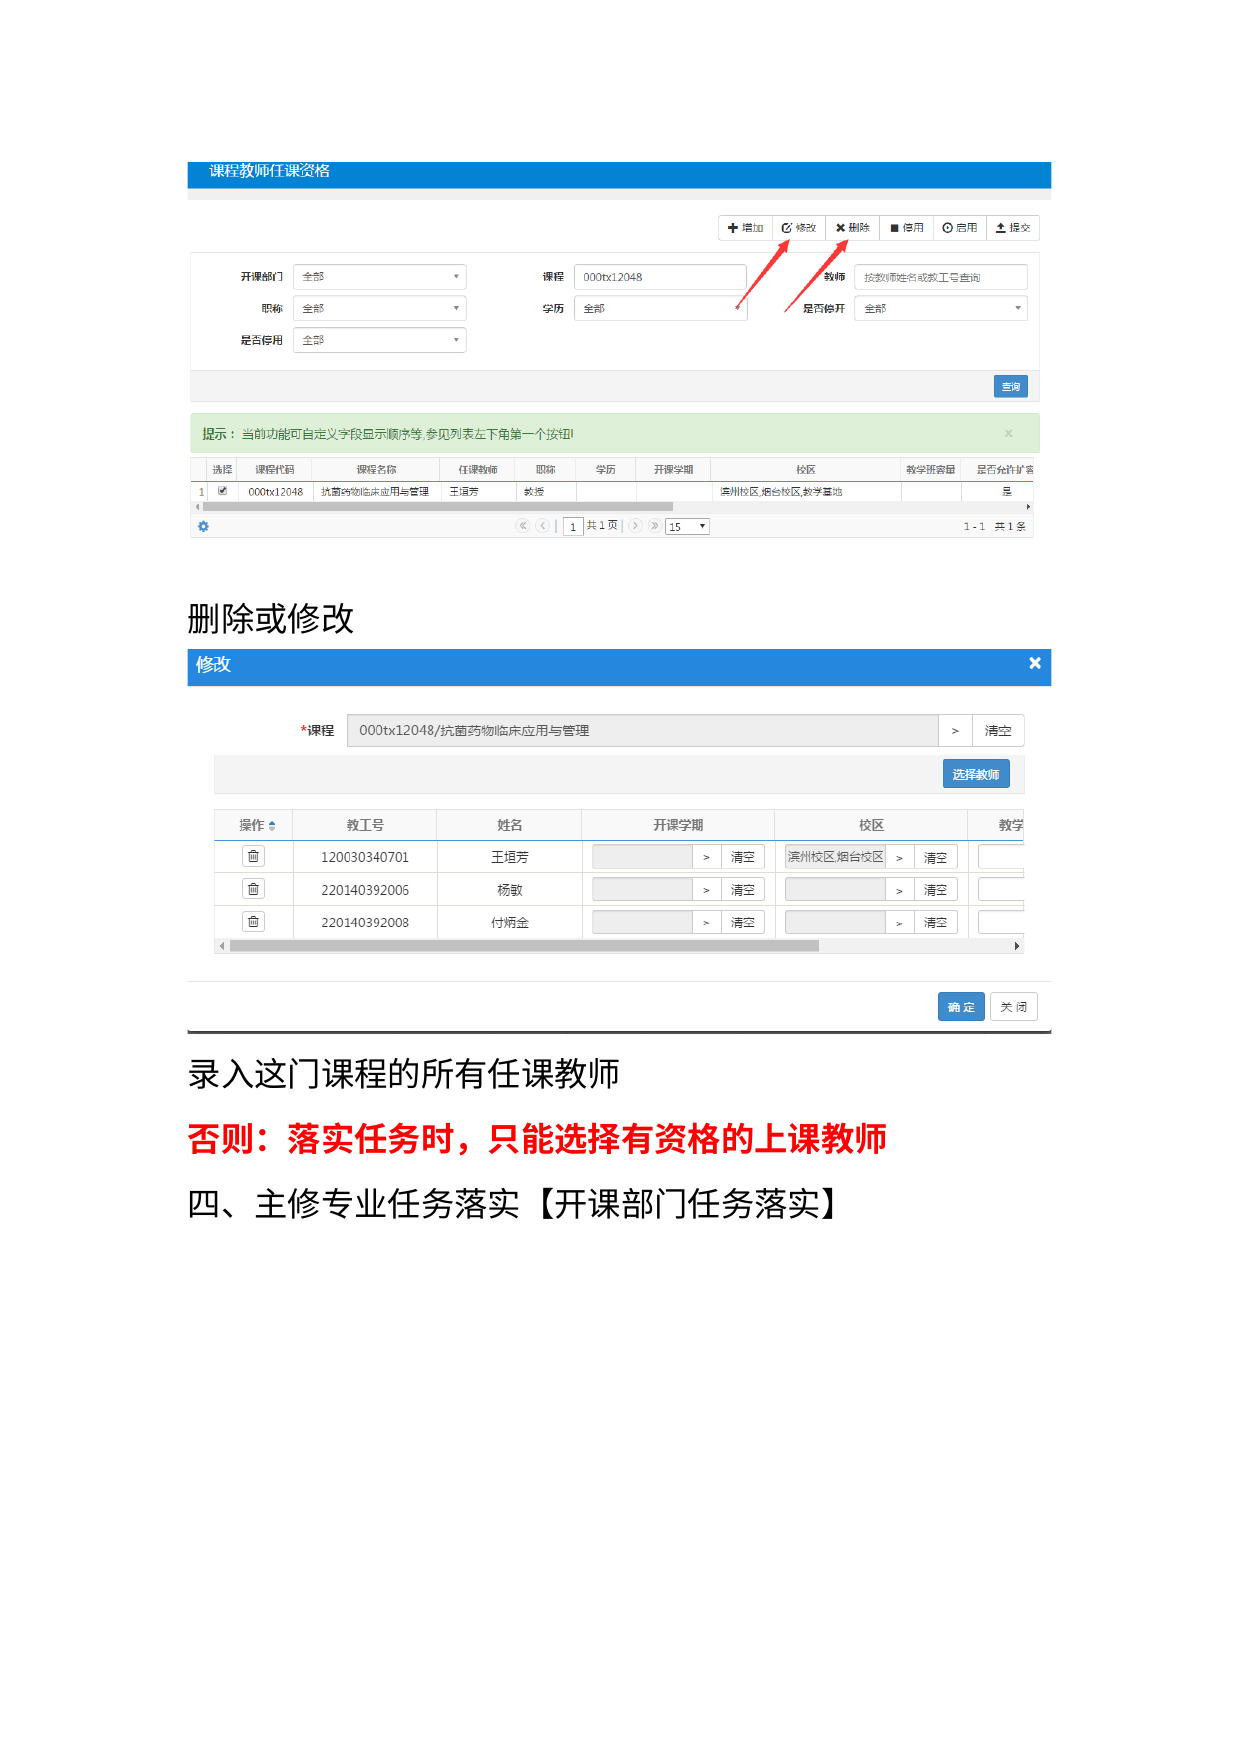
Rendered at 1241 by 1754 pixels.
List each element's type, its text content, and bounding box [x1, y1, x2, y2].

picture [187, 162, 1052, 569]
picture [187, 649, 1052, 1034]
text 否则：落实任务时，只能选择有资格的上课教师 [187, 1104, 1053, 1169]
text 删除或修改 [187, 584, 1053, 649]
text 四、主修专业任务落实【开课部门任务落实】 [187, 1169, 1053, 1234]
text 录入这门课程的所有任课教师 [187, 1039, 1053, 1104]
